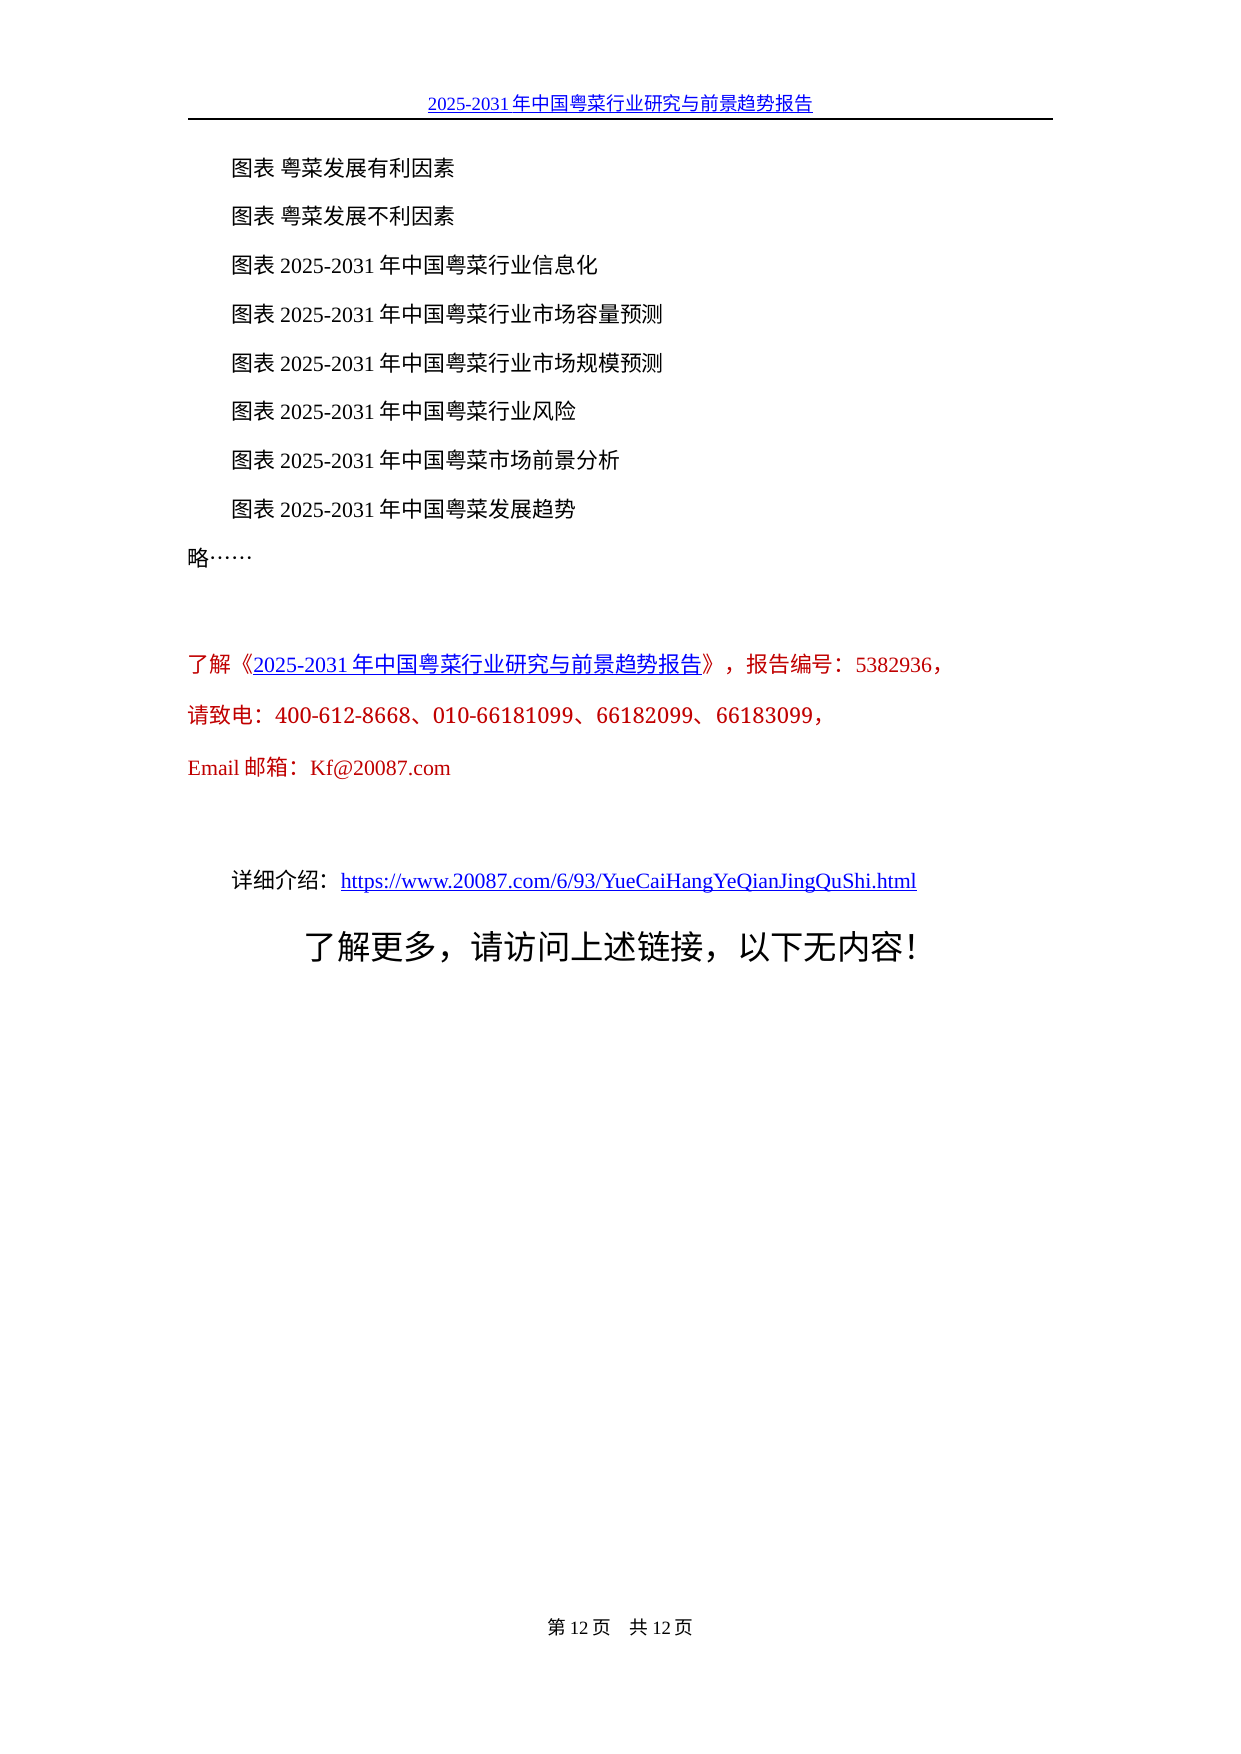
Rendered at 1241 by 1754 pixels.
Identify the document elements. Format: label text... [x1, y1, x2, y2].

text Email邮箱：Kf@20087.com [187, 750, 1053, 782]
text 请致电：400-612-8668、010-66181099、66182099、66183099， [187, 698, 1053, 731]
title 了解更多，请访问上述链接，以下无内容！ [187, 913, 1053, 978]
text 了解《2025-2031年中国粤菜行业研究与前景趋势报告》，报告编号：5382936， [187, 647, 1053, 679]
text 详细介绍：https://www.20087.com/6/93/YueCaiHangYeQianJingQuShi.html [187, 863, 1053, 895]
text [187, 150, 1053, 573]
